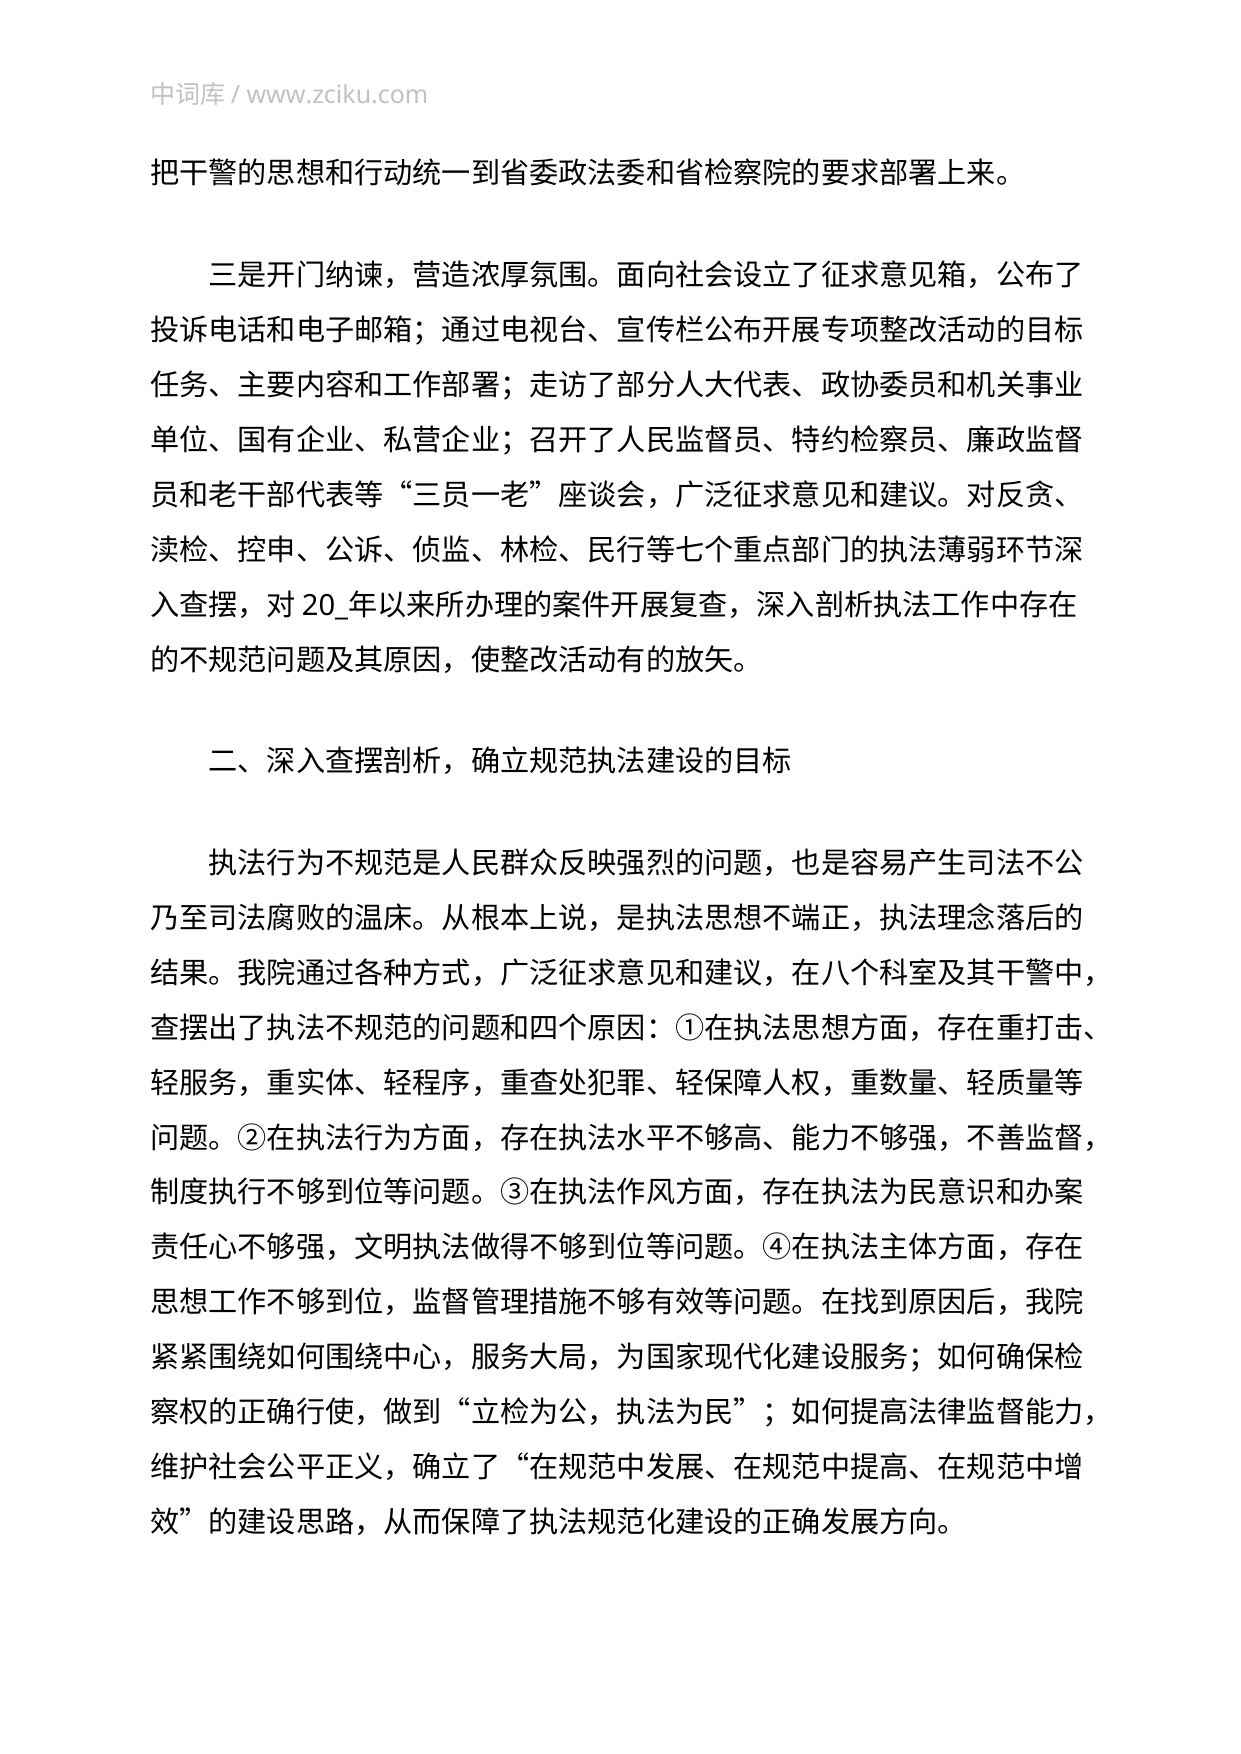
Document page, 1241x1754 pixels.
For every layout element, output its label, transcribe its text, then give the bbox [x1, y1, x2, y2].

text 执法行为不规范是人民群众反映强烈的问题，也是容易产生司法不公乃至司法腐败的温床。从根本上说，是执法思想不端正，执法理念落后的结果。我院通过各种方式，广泛征求意见和建议，在八个科室及其干警中，查摆出了执法不规范的问题和四个原因：①在执法思想方面，存在重打击、轻服务，重实体、轻程序，重查处犯罪、轻保障人权，重数量、轻质量等问题。②在执法行为方面，存在执法水平不够高、能力不够强，不善监督，制度执行不够到位等问题。③在执法作风方面，存在执法为民意识和办案责任心不够强，文明执法做得不够到位等问题。④在执法主体方面，存在思想工作不够到位，监督管理措施不够有效等问题。在找到原因后，我院紧紧围绕如何围绕中心，服务大局，为国家现代化建设服务；如何确保检察权的正确行使，做到“立检为公，执法为民”；如何提高法律监督能力，维护社会公平正义，确立了“在规范中发展、在规范中提高、在规范中增效”的建设思路，从而保障了执法规范化建设的正确发展方向。 [150, 840, 1090, 1541]
text 三是开门纳谏，营造浓厚氛围。面向社会设立了征求意见箱，公布了投诉电话和电子邮箱；通过电视台、宣传栏公布开展专项整改活动的目标任务、主要内容和工作部署；走访了部分人大代表、政协委员和机关事业单位、国有企业、私营企业；召开了人民监督员、特约检察员、廉政监督员和老干部代表等“三员一老”座谈会，广泛征求意见和建议。对反贪、渎检、控申、公诉、侦监、林检、民行等七个重点部门的执法薄弱环节深入查摆，对20_年以来所办理的案件开展复查，深入剖析执法工作中存在的不规范问题及其原因，使整改活动有的放矢。 [150, 252, 1090, 678]
text 二、深入查摆剖析，确立规范执法建设的目标 [150, 738, 1090, 780]
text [150, 150, 1090, 192]
